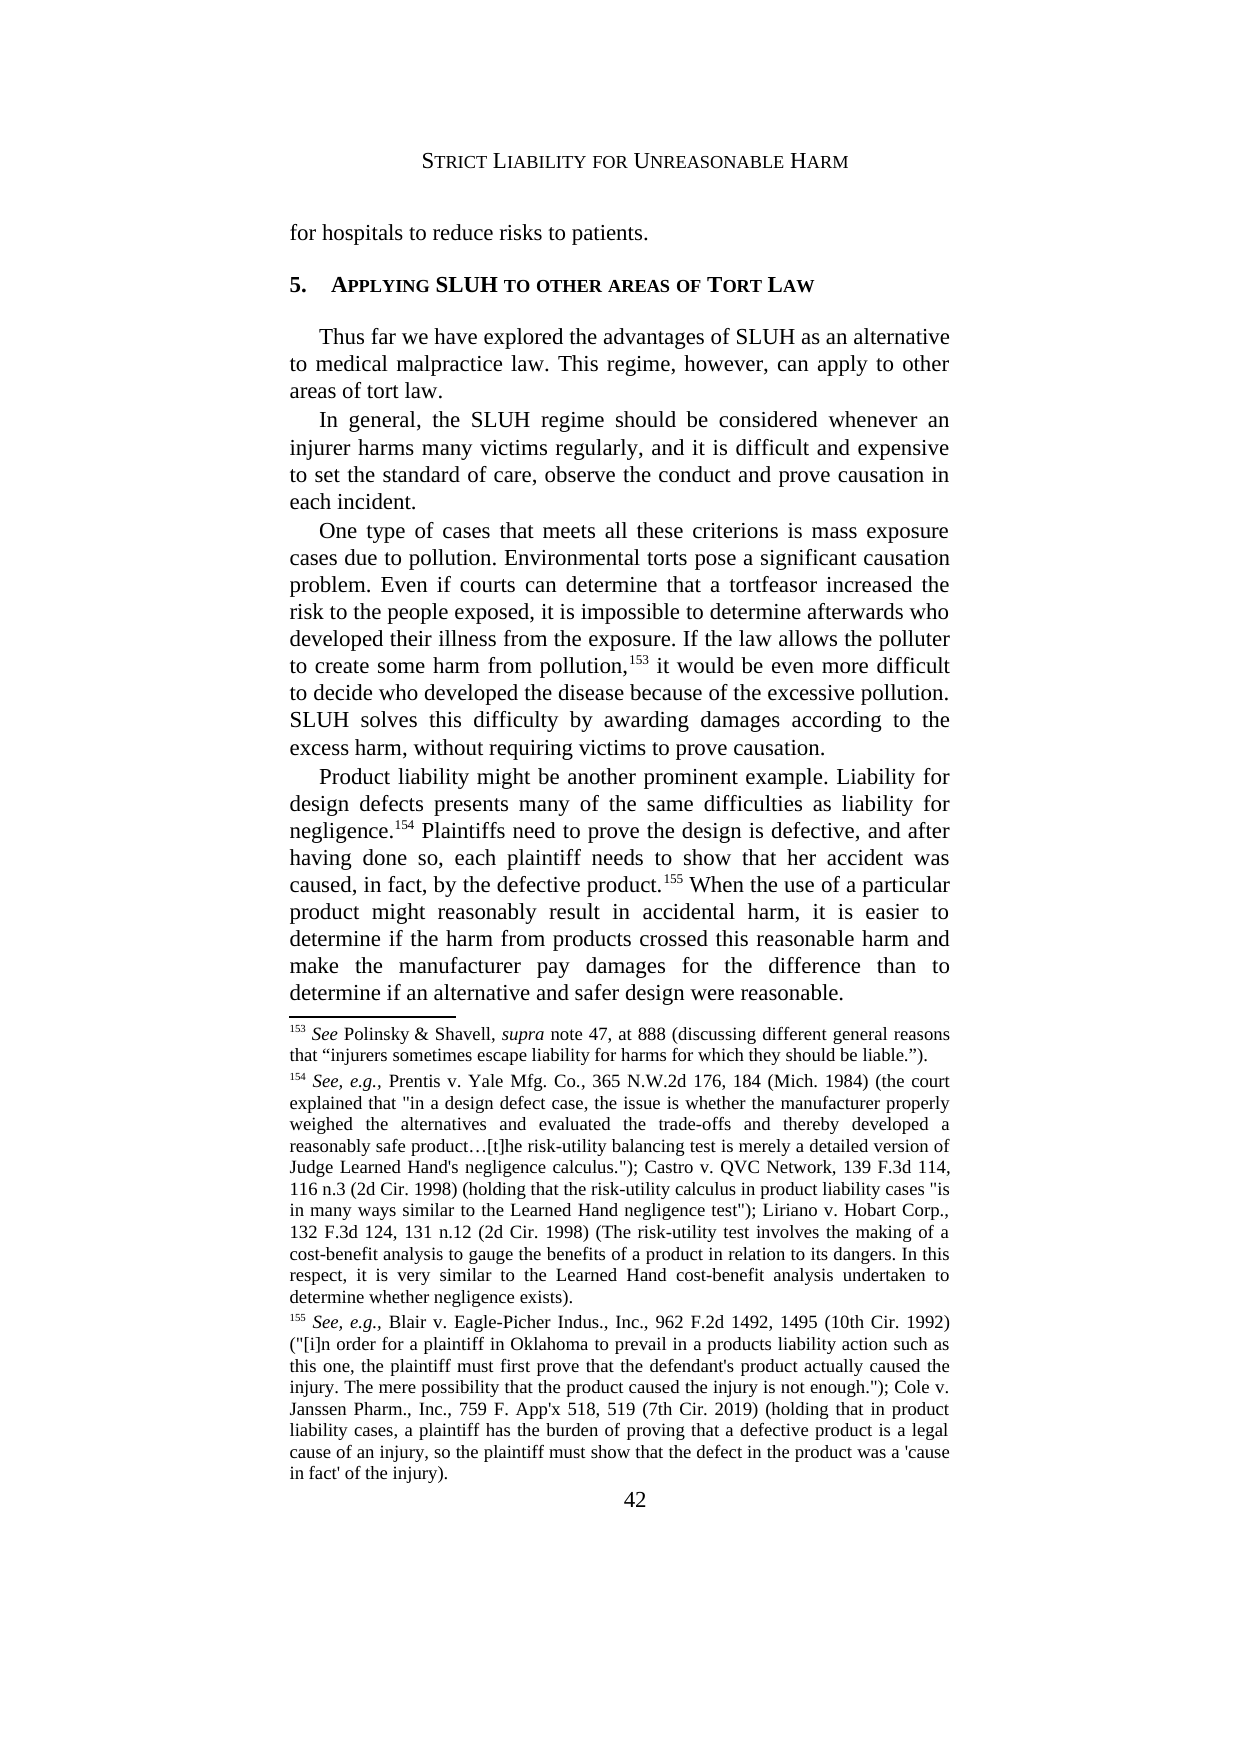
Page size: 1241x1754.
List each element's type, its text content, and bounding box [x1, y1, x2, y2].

text Product liability might be another prominent example. Liability for design defects presents many of the same difficulties as liability for negligence. Plaintiffs need to prove the design is defective, and after having done so, each plaintiff needs to show that her accident was caused, in fact, by the defective product. When the use of a particular product might reasonably result in accidental harm, it is easier to determine if the harm from products crossed this reasonable harm and make the manufacturer pay damages for the difference than to determine if an alternative and safer design were reasonable. [289, 762, 951, 1006]
text One type of cases that meets all these criterions is mass exposure cases due to pollution. Environmental torts pose a significant causation problem. Even if courts can determine that a tortfeasor increased the risk to the people exposed, it is impossible to determine afterwards who developed their illness from the exposure. If the law allows the polluter to create some harm from pollution, it would be even more difficult to decide who developed the disease because of the excessive pollution. SLUH solves this difficulty by awarding damages according to the excess harm, without requiring victims to prove causation. [289, 517, 951, 760]
subtitle Applying SLUH to other areas of Tort Law [289, 271, 951, 298]
text In general, the SLUH regime should be considered whenever an injurer harms many victims regularly, and it is difficult and expensive to set the standard of care, observe the conduct and prove causation in each incident. [289, 406, 951, 514]
text Thus far we have explored the advantages of SLUH as an alternative to medical malpractice law. This regime, however, can apply to other areas of tort law. [289, 323, 951, 404]
